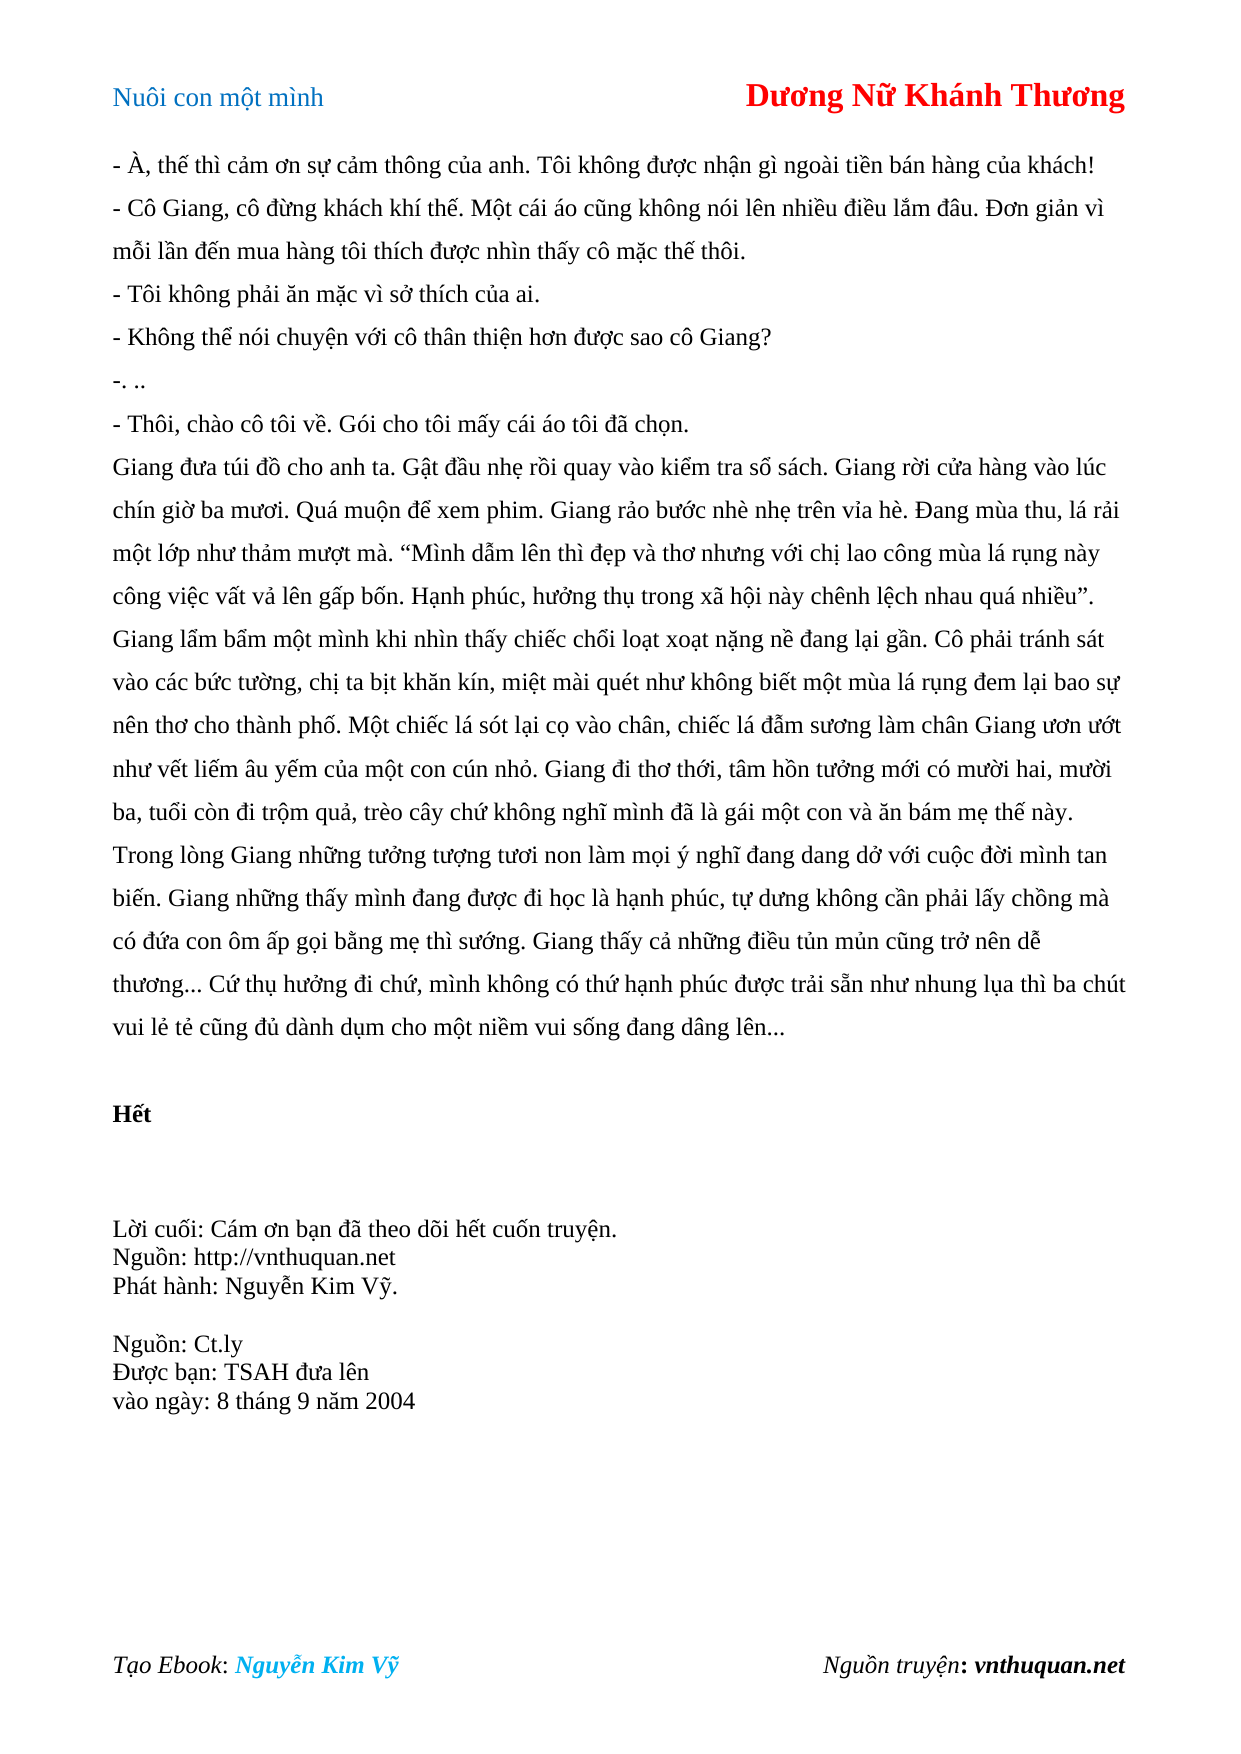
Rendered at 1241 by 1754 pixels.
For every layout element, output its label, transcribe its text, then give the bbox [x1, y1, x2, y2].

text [112, 150, 1128, 1171]
text Lời cuối: Cám ơn bạn đã theo dõi hết cuốn truyện. Nguồn: http://vnthuquan.net Phát hành: Nguyễn Kim Vỹ. Nguồn: Ct.ly Được bạn: TSAH đưa lên vào ngày: 8 tháng 9 năm 2004 [112, 1185, 1128, 1415]
